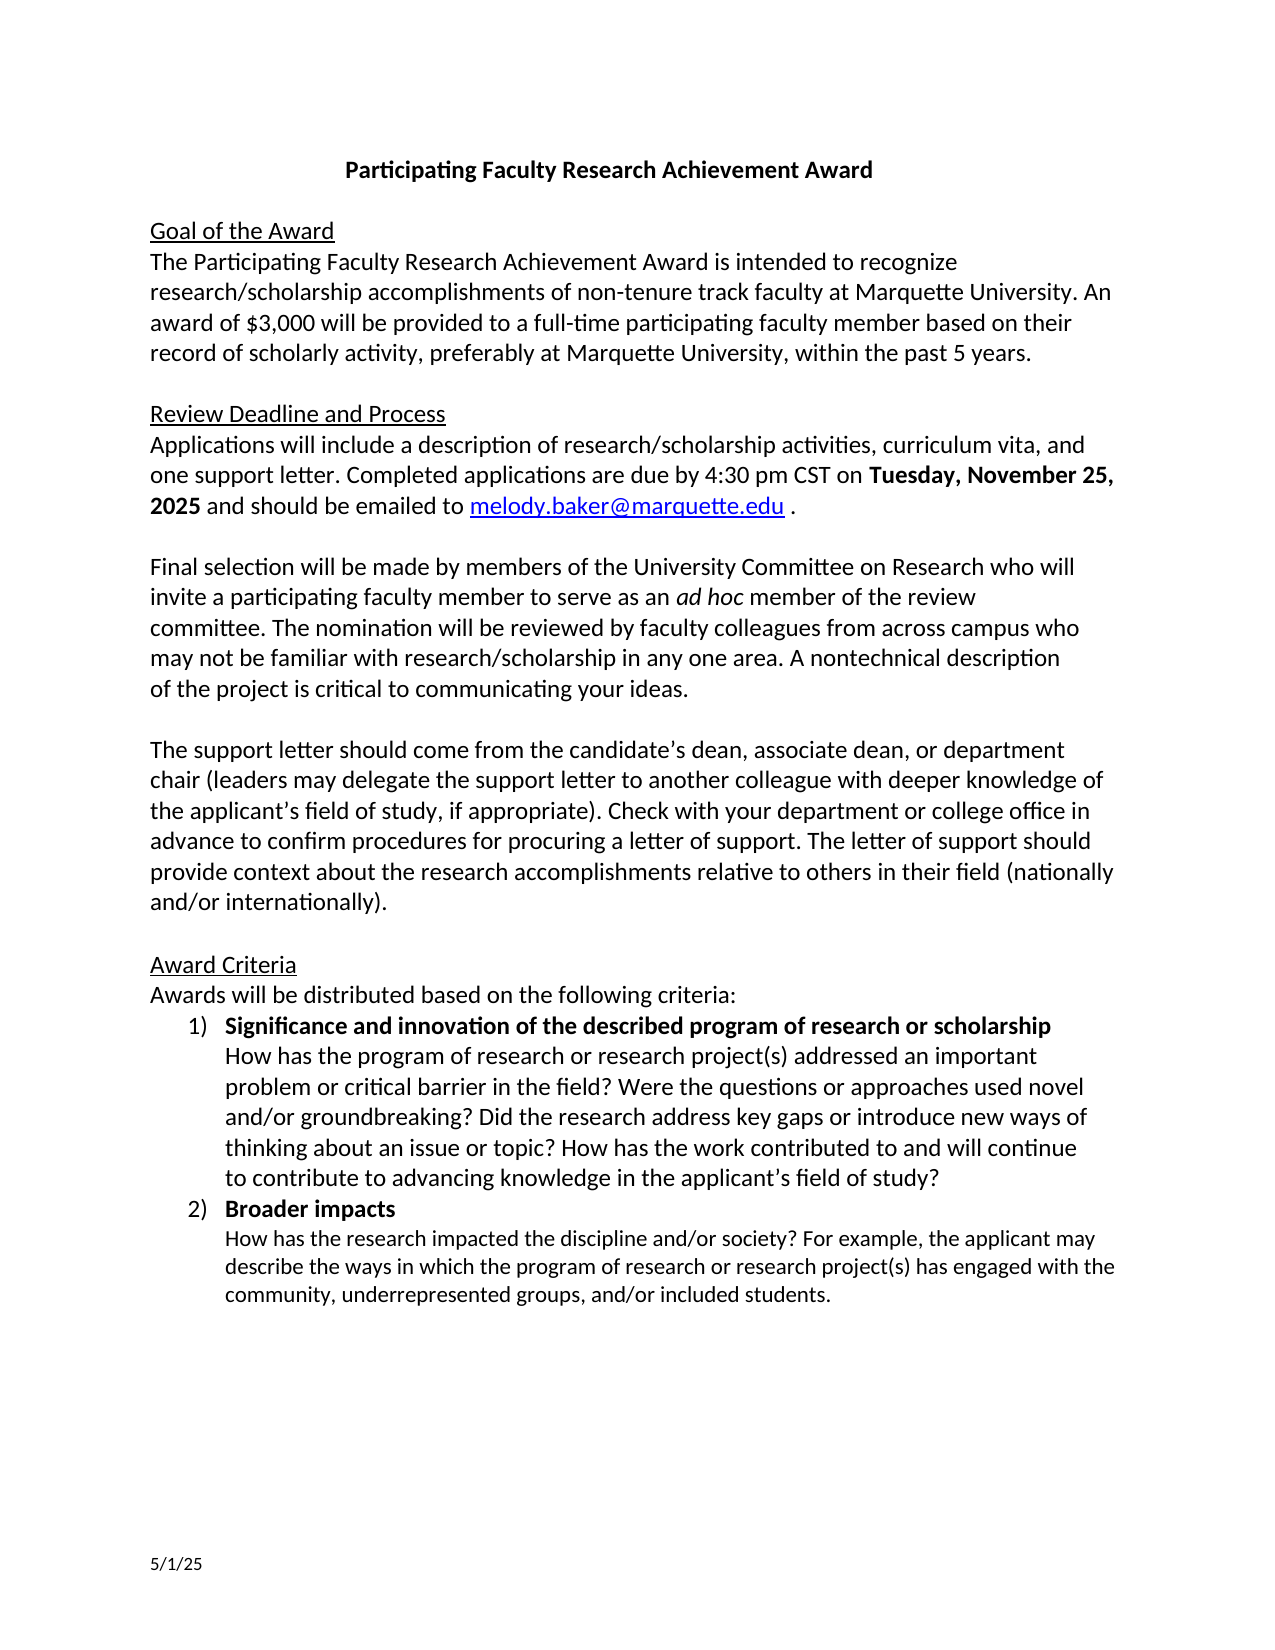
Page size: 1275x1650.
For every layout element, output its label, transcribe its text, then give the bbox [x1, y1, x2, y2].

text Participating Faculty Research Achievement Award [319, 154, 900, 184]
text Review Deadline and Process [150, 398, 1116, 429]
text Applications will include a description of research/scholarship activities, curriculum vita, and one support letter. Completed applications are due by 4:30 pm CST on Tuesday, November 25, 2025 and should be emailed to melody.baker@marquette.edu . [150, 429, 1116, 520]
text The Participating Faculty Research Achievement Award is intended to recognize research/scholarship accomplishments of non-tenure track faculty at Marquette University. An award of $3,000 will be provided to a full-time participating faculty member based on their record of scholarly activity, preferably at Marquette University, within the past 5 years. [150, 246, 1116, 368]
text The support letter should come from the candidate’s dean, associate dean, or department chair (leaders may delegate the support letter to another colleague with deeper knowledge of the applicant’s field of study, if appropriate). Check with your department or college office in advance to confirm procedures for procuring a letter of support. The letter of support should provide context about the research accomplishments relative to others in their field (nationally and/or internationally). [150, 734, 1116, 917]
list Broader impacts [187, 1193, 1125, 1224]
text How has the research impacted the discipline and/or society? For example, the applicant may describe the ways in which the program of research or research project(s) has engaged with the community, underrepresented groups, and/or included students. [225, 1224, 1125, 1308]
text Goal of the Award [150, 215, 1116, 246]
text Awards will be distributed based on the following criteria: [150, 979, 1125, 1010]
list Significance and innovation of the described program of research or scholarship How has the program of research or research project(s) addressed an important problem or critical barrier in the field? Were the questions or approaches used novel and/or groundbreaking? Did the research address key gaps or introduce new ways of thinking about an issue or topic? How has the work contributed to and will continue to contribute to advancing knowledge in the applicant’s field of study? [187, 1010, 1091, 1193]
text Final selection will be made by members of the University Committee on Research who will invite a participating faculty member to serve as an ad hoc member of the review committee. The nomination will be reviewed by faculty colleagues from across campus who may not be familiar with research/scholarship in any one area. A nontechnical description of the project is critical to communicating your ideas. [150, 551, 1087, 703]
text Award Criteria [150, 949, 1125, 979]
